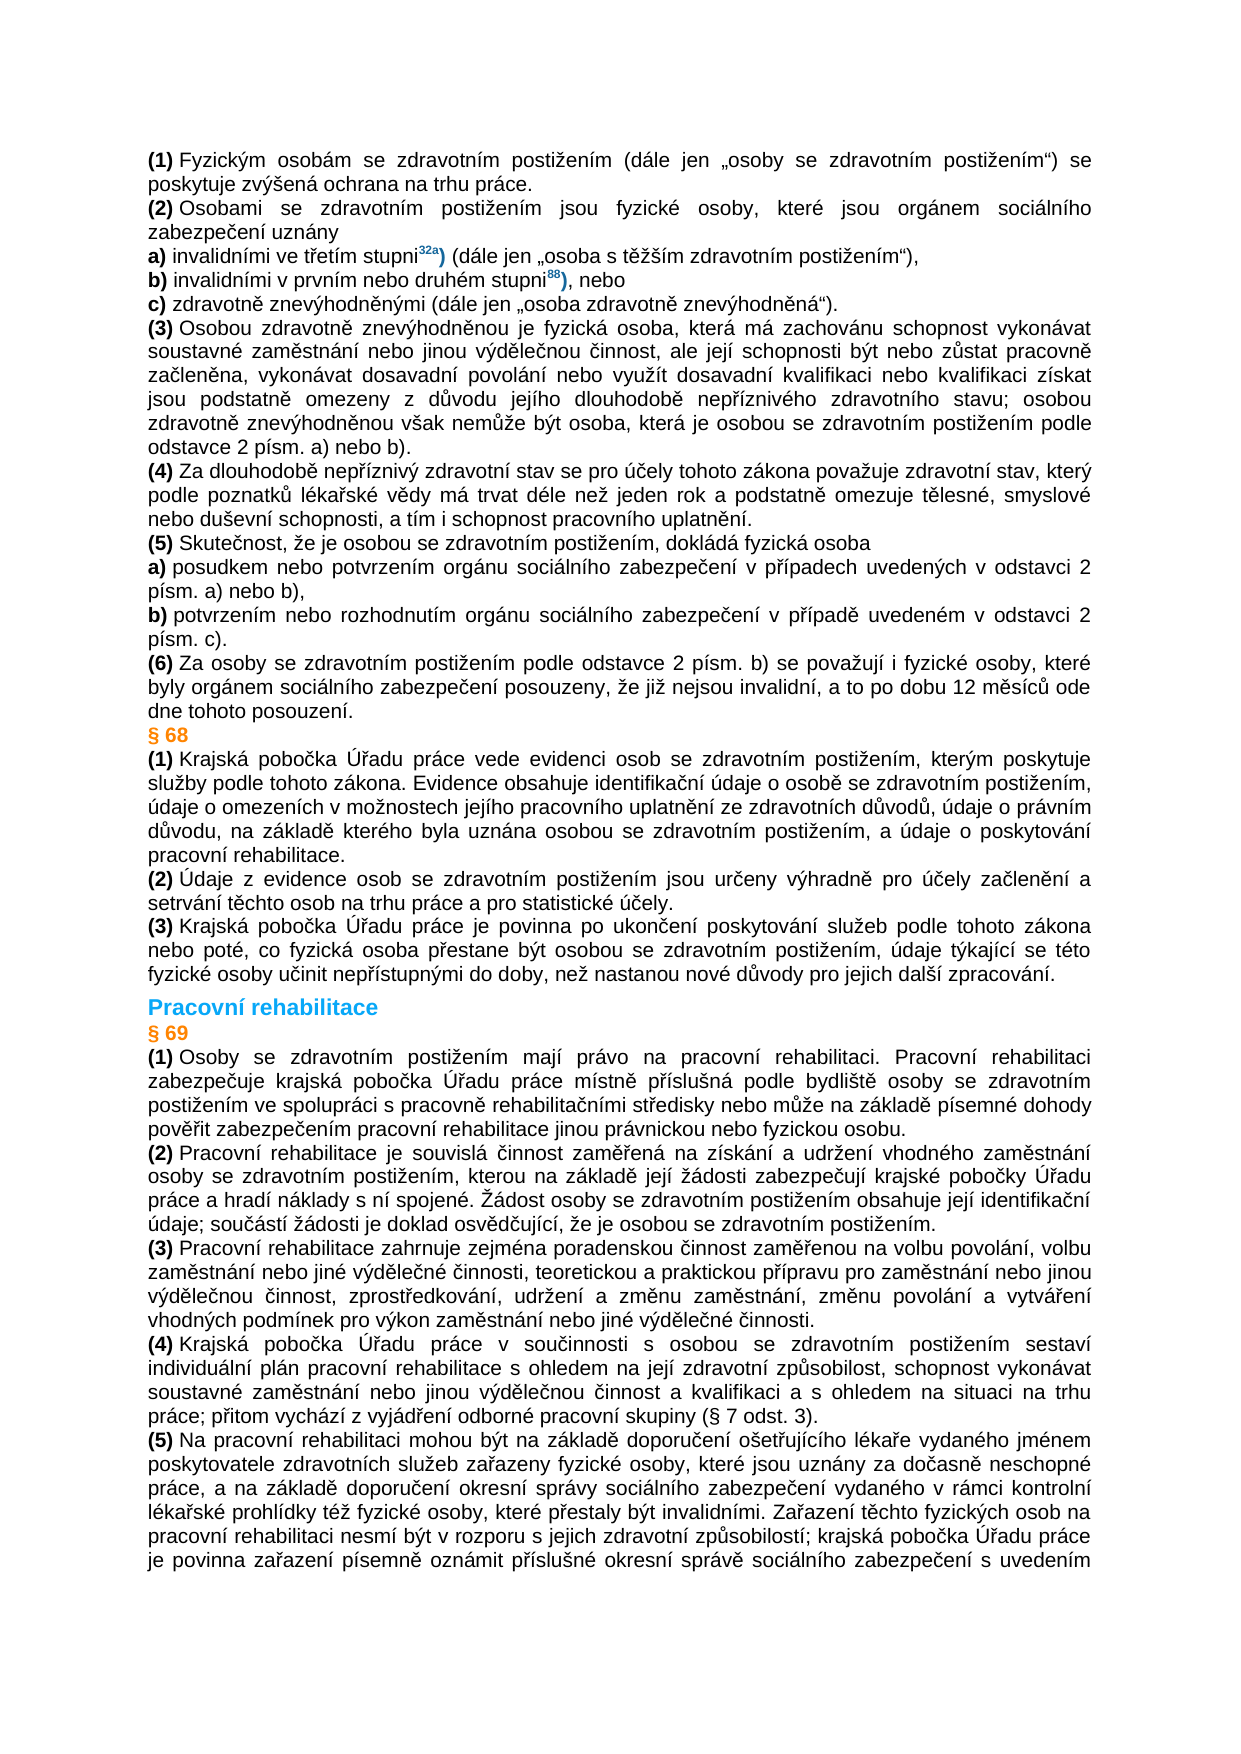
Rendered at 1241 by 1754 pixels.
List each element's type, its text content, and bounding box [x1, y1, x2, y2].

text (3) Krajská pobočka Úřadu práce je povinna po ukončení poskytování služeb podle tohoto zákona nebo poté, co fyzická osoba přestane být osobou se zdravotním postižením, údaje týkající se této fyzické osoby učinit nepřístupnými do doby, než nastanou nové důvody pro jejich další zpracování. [148, 914, 1093, 986]
text a) posudkem nebo potvrzením orgánu sociálního zabezpečení v případech uvedených v odstavci 2 písm. a) nebo b), [148, 555, 1093, 603]
text (3) Pracovní rehabilitace zahrnuje zejména poradenskou činnost zaměřenou na volbu povolání, volbu zaměstnání nebo jiné výdělečné činnosti, teoretickou a praktickou přípravu pro zaměstnání nebo jinou výdělečnou činnost, zprostředkování, udržení a změnu zaměstnání, změnu povolání a vytváření vhodných podmínek pro výkon zaměstnání nebo jiné výdělečné činnosti. [148, 1236, 1093, 1332]
text (2) Pracovní rehabilitace je souvislá činnost zaměřená na získání a udržení vhodného zaměstnání osoby se zdravotním postižením, kterou na základě její žádosti zabezpečují krajské pobočky Úřadu práce a hradí náklady s ní spojené. Žádost osoby se zdravotním postižením obsahuje její identifikační údaje; součástí žádosti je doklad osvědčující, že je osobou se zdravotním postižením. [148, 1140, 1093, 1236]
text (3) Osobou zdravotně znevýhodněnou je fyzická osoba, která má zachovánu schopnost vykonávat soustavné zaměstnání nebo jinou výdělečnou činnost, ale její schopnosti být nebo zůstat pracovně začleněna, vykonávat dosavadní povolání nebo využít dosavadní kvalifikaci nebo kvalifikaci získat jsou podstatně omezeny z důvodu jejího dlouhodobě nepříznivého zdravotního stavu; osobou zdravotně znevýhodněnou však nemůže být osoba, která je osobou se zdravotním postižením podle odstavce 2 písm. a) nebo b). [148, 315, 1093, 459]
text (4) Za dlouhodobě nepříznivý zdravotní stav se pro účely tohoto zákona považuje zdravotní stav, který podle poznatků lékařské vědy má trvat déle než jeden rok a podstatně omezuje tělesné, smyslové nebo duševní schopnosti, a tím i schopnost pracovního uplatnění. [148, 459, 1093, 531]
text b) invalidními v prvním nebo druhém stupni88), nebo [148, 267, 1093, 291]
text (6) Za osoby se zdravotním postižením podle odstavce 2 písm. b) se považují i fyzické osoby, které byly orgánem sociálního zabezpečení posouzeny, že již nejsou invalidní, a to po dobu 12 měsíců ode dne tohoto posouzení. [148, 651, 1093, 723]
text (2) Údaje z evidence osob se zdravotním postižením jsou určeny výhradně pro účely začlenění a setrvání těchto osob na trhu práce a pro statistické účely. [148, 866, 1093, 914]
text § 68 [148, 723, 1093, 747]
text (2) Osobami se zdravotním postižením jsou fyzické osoby, které jsou orgánem sociálního zabezpečení uznány [148, 196, 1093, 243]
text (1) Osoby se zdravotním postižením mají právo na pracovní rehabilitaci. Pracovní rehabilitaci zabezpečuje krajská pobočka Úřadu práce místně příslušná podle bydliště osoby se zdravotním postižením ve spolupráci s pracovně rehabilitačními středisky nebo může na základě písemné dohody pověřit zabezpečením pracovní rehabilitace jinou právnickou nebo fyzickou osobu. [148, 1044, 1093, 1140]
text (1) Fyzickým osobám se zdravotním postižením (dále jen „osoby se zdravotním postižením“) se poskytuje zvýšená ochrana na trhu práce. [148, 148, 1093, 196]
text § 69 [148, 1021, 1093, 1044]
text b) potvrzením nebo rozhodnutím orgánu sociálního zabezpečení v případě uvedeném v odstavci 2 písm. c). [148, 603, 1093, 651]
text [148, 1428, 1093, 1572]
text (4) Krajská pobočka Úřadu práce v součinnosti s osobou se zdravotním postižením sestaví individuální plán pracovní rehabilitace s ohledem na její zdravotní způsobilost, schopnost vykonávat soustavné zaměstnání nebo jinou výdělečnou činnost a kvalifikaci a s ohledem na situaci na trhu práce; přitom vychází z vyjádření odborné pracovní skupiny (§ 7 odst. 3). [148, 1332, 1093, 1428]
text (5) Skutečnost, že je osobou se zdravotním postižením, dokládá fyzická osoba [148, 531, 1093, 555]
text Pracovní rehabilitace [148, 986, 1093, 1021]
text c) zdravotně znevýhodněnými (dále jen „osoba zdravotně znevýhodněná“). [148, 291, 1093, 315]
text a) invalidními ve třetím stupni32a) (dále jen „osoba s těžším zdravotním postižením“), [148, 243, 1093, 267]
text (1) Krajská pobočka Úřadu práce vede evidenci osob se zdravotním postižením, kterým poskytuje služby podle tohoto zákona. Evidence obsahuje identifikační údaje o osobě se zdravotním postižením, údaje o omezeních v možnostech jejího pracovního uplatnění ze zdravotních důvodů, údaje o právním důvodu, na základě kterého byla uznána osobou se zdravotním postižením, a údaje o poskytování pracovní rehabilitace. [148, 747, 1093, 866]
